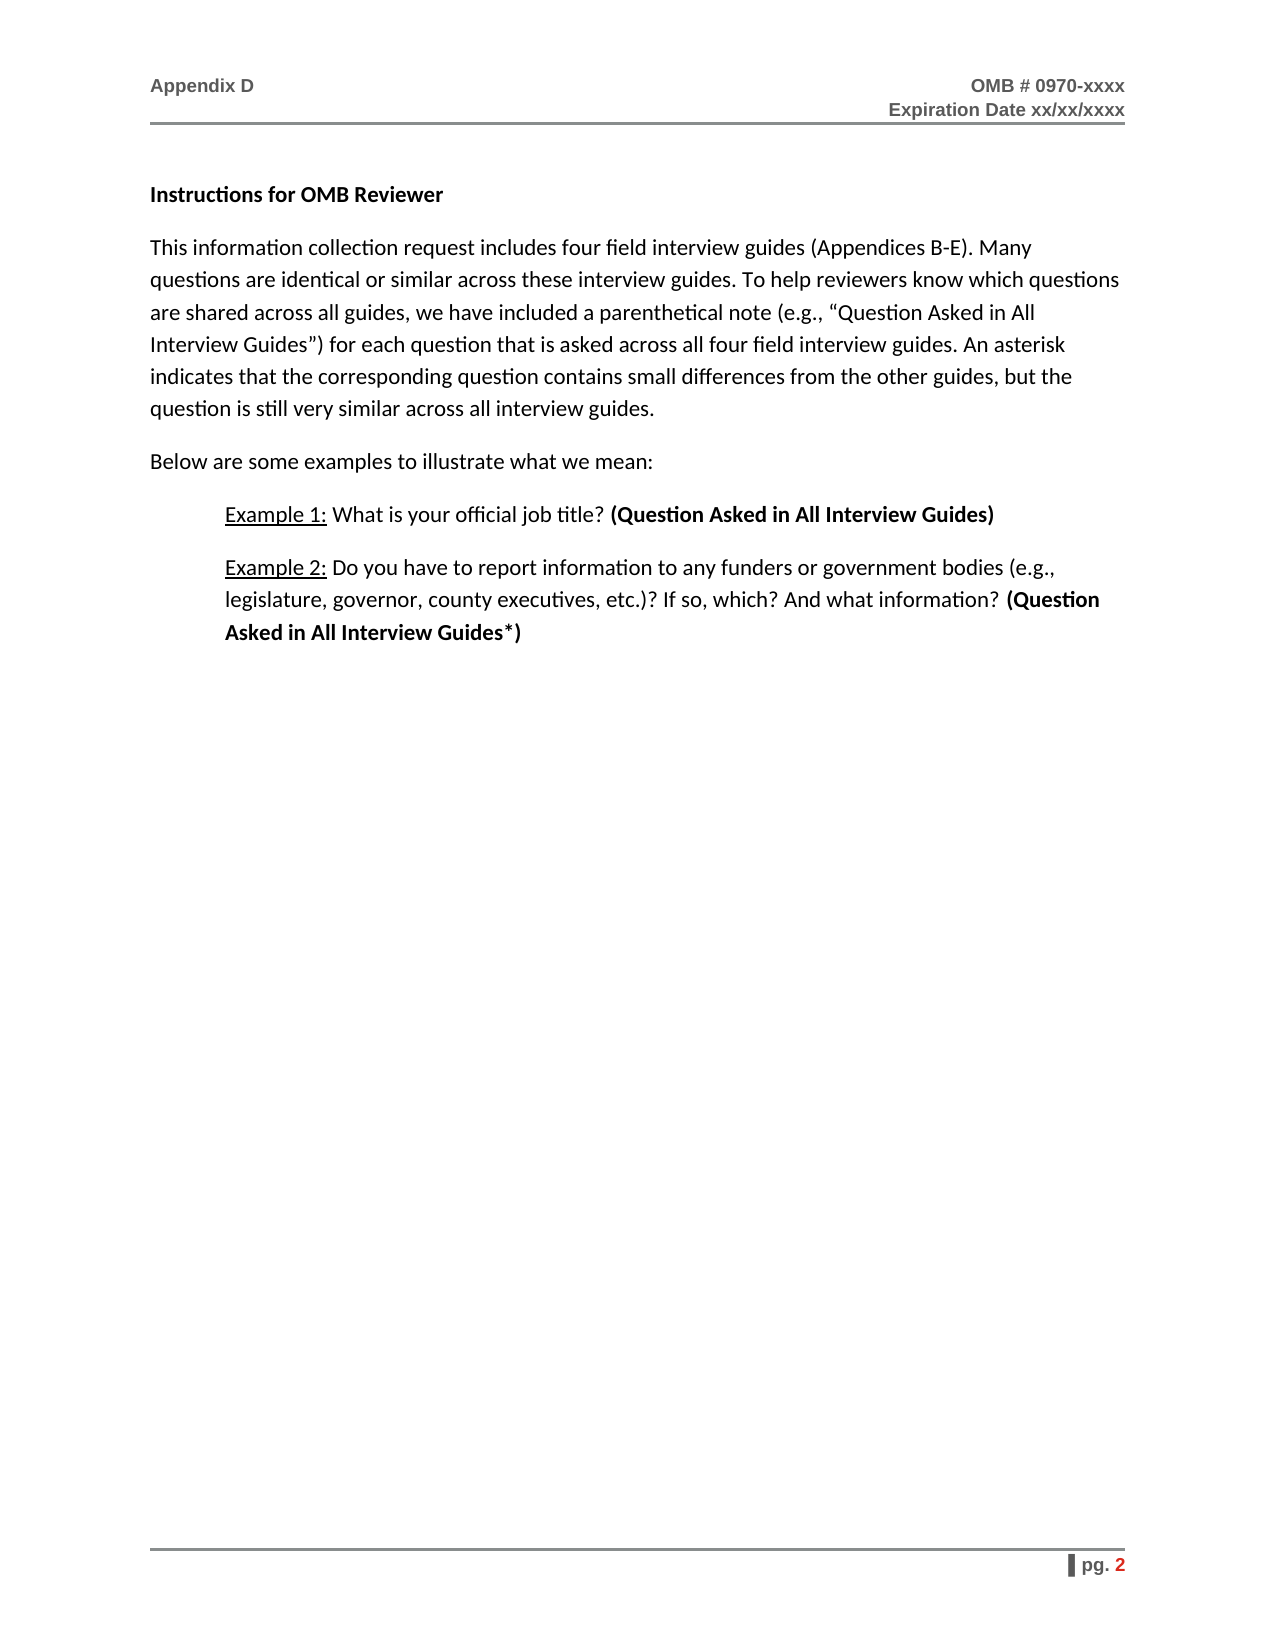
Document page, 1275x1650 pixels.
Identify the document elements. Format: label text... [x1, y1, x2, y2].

text Below are some examples to illustrate what we mean: [150, 447, 1125, 475]
text Example 2: Do you have to report information to any funders or government bodies (e.g., legislature, governor, county executives, etc.)? If so, which? And what information? (Question Asked in All Interview Guides*) [225, 553, 1125, 646]
text Instructions for OMB Reviewer [150, 180, 1125, 208]
text Example 1: What is your official job title? (Question Asked in All Interview Guides) [225, 500, 1125, 528]
text This information collection request includes four field interview guides (Appendices B-E). Many questions are identical or similar across these interview guides. To help reviewers know which questions are shared across all guides, we have included a parenthetical note (e.g., “Question Asked in All Interview Guides”) for each question that is asked across all four field interview guides. An asterisk indicates that the corresponding question contains small differences from the other guides, but the question is still very similar across all interview guides. [150, 233, 1125, 422]
